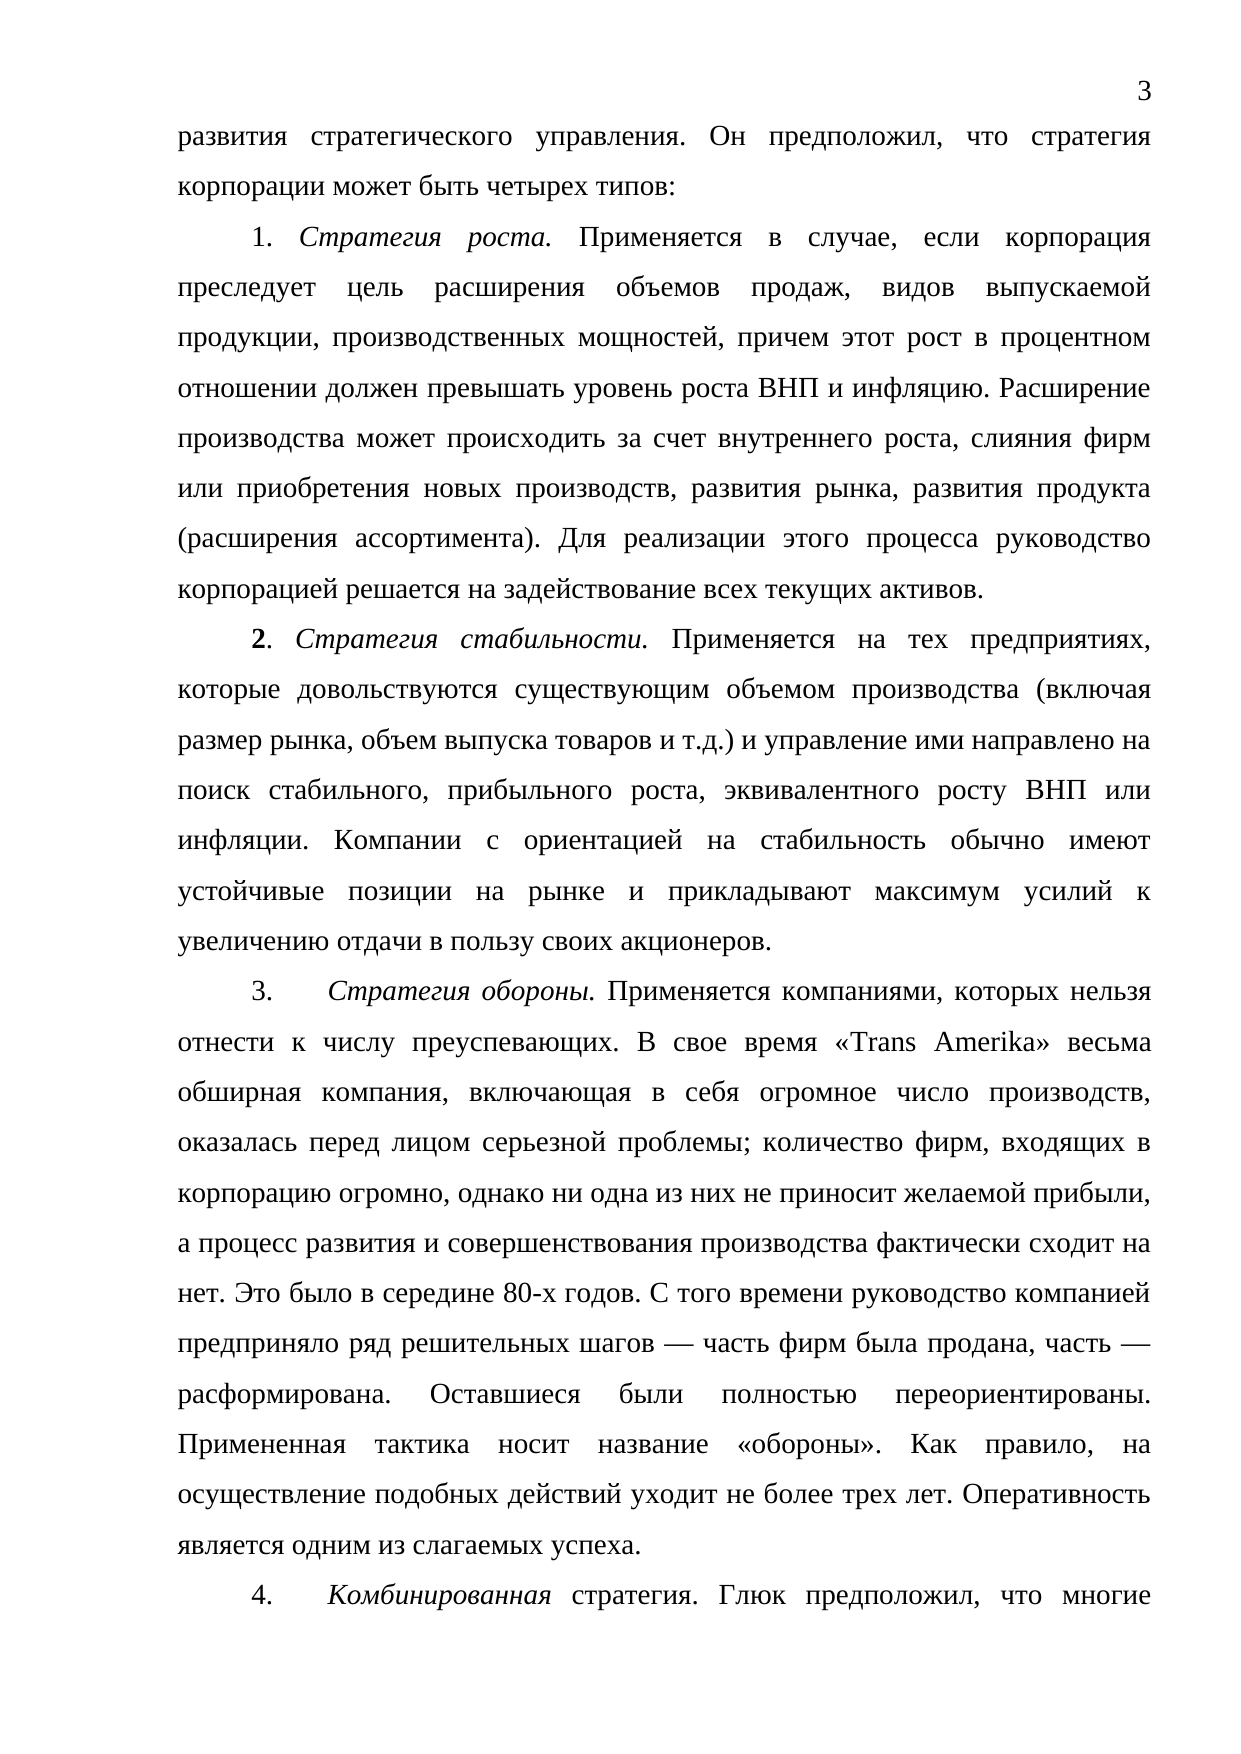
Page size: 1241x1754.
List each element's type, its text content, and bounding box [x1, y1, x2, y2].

text 1. Стратегия роста. Применяется в случае, если корпорация преследует цель расширения объемов продаж, видов выпускаемой продукции, производственных мощностей, причем этот рост в процентном отношении должен превышать уровень роста ВНП и инфляцию. Расширение производства может происходить за счет внутреннего роста, слияния фирм или приобретения новых производств, развития рынка, развития продукта (расширения ассортимента). Для реализации этого процесса руководство корпорацией решается на задействование всех текущих активов. [177, 219, 1152, 604]
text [177, 118, 1152, 202]
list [177, 1577, 1152, 1611]
text 2. Стратегия стабильности. Применяется на тех предприятиях, которые довольствуются существующим объемом производства (включая размер рынка, объем выпуска товаров и т.д.) и управление ими направлено на поиск стабильного, прибыльного роста, эквивалентного росту ВНП или инфляции. Компании с ориентацией на стабильность обычно имеют устойчивые позиции на рынке и прикладывают максимум усилий к увеличению отдачи в пользу своих акционеров. [177, 621, 1152, 957]
list Стратегия обороны. Применяется компаниями, которых нельзя отнести к числу преуспевающих. В свое время «Trans Amerika» весьма обширная компания, включающая в себя огромное число производств, оказалась перед лицом серьезной проблемы; количество фирм, входящих в корпорацию огромно, однако ни одна из них не приносит желаемой прибыли, а процесс развития и совершенствования производства фактически сходит на нет. Это было в середине 80-х годов. С того времени руководство компанией предприняло ряд решительных шагов — часть фирм была продана, часть — расформирована. Оставшиеся были полностью переориентированы. Примененная тактика носит название «обороны». Как правило, на осуществление подобных действий уходит не более трех лет. Оперативность является одним из слагаемых успеха. [177, 973, 1152, 1560]
